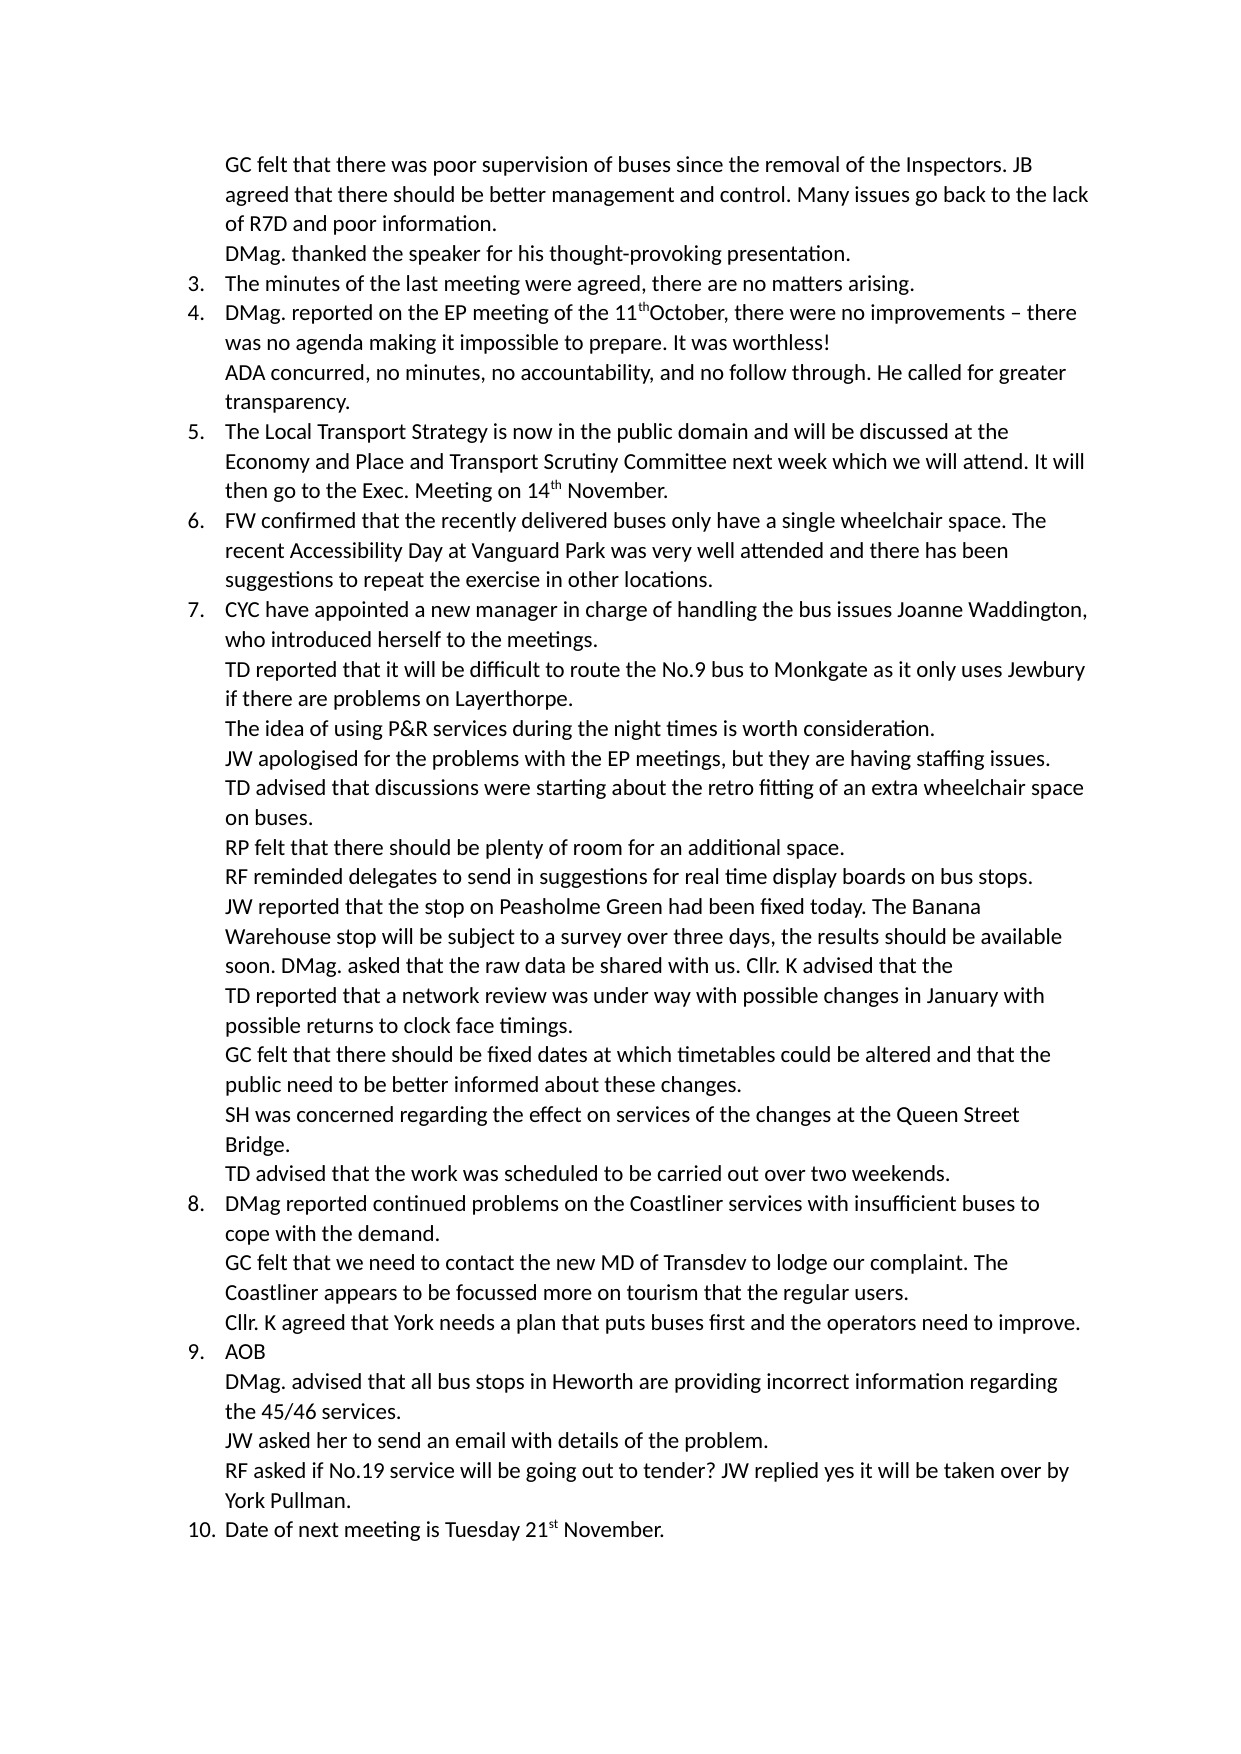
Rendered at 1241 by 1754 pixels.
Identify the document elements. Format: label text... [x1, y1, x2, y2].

list DMag. advised that all bus stops in Heworth are providing incorrect information regarding the 45/46 services. [225, 1367, 1090, 1425]
list RF reminded delegates to send in suggestions for real time display boards on bus stops. [225, 862, 1090, 891]
list TD reported that a network review was under way with possible changes in January with possible returns to clock face timings. [225, 981, 1090, 1039]
list GC felt that there was poor supervision of buses since the removal of the Inspectors. JB agreed that there should be better management and control. Many issues go back to the lack of R7D and poor information. [225, 150, 1090, 237]
list TD advised that the work was scheduled to be carried out over two weekends. [225, 1159, 1090, 1187]
list RF asked if No.19 service will be going out to tender? JW replied yes it will be taken over by York Pullman. [225, 1456, 1090, 1514]
list ADA concurred, no minutes, no accountability, and no follow through. He called for greater transparency. [225, 358, 1090, 416]
list The idea of using P&R services during the night times is worth consideration. [225, 714, 1090, 742]
list TD reported that it will be difficult to route the No.9 bus to Monkgate as it only uses Jewbury if there are problems on Layerthorpe. [225, 655, 1090, 712]
list DMag. reported on the EP meeting of the 11thOctober, there were no improvements – there was no agenda making it impossible to prepare. It was worthless! [187, 298, 1090, 356]
list RP felt that there should be plenty of room for an additional space. [225, 833, 1090, 861]
list Cllr. K agreed that York needs a plan that puts buses first and the operators need to improve. [225, 1308, 1090, 1336]
list JW reported that the stop on Peasholme Green had been fixed today. The Banana Warehouse stop will be subject to a survey over three days, the results should be available soon. DMag. asked that the raw data be shared with us. Cllr. K advised that the [225, 892, 1090, 979]
list JW apologised for the problems with the EP meetings, but they are having staffing issues. [225, 744, 1090, 772]
list Date of next meeting is Tuesday 21st November. [187, 1516, 1090, 1544]
list GC felt that there should be fixed dates at which timetables could be altered and that the public need to be better informed about these changes. [225, 1041, 1090, 1098]
list TD advised that discussions were starting about the retro fitting of an extra wheelchair space on buses. [225, 773, 1090, 831]
list The Local Transport Strategy is now in the public domain and will be discussed at the Economy and Place and Transport Scrutiny Committee next week which we will attend. It will then go to the Exec. Meeting on 14th November. [187, 417, 1090, 504]
list DMag reported continued problems on the Coastliner services with insufficient buses to cope with the demand. [187, 1189, 1090, 1247]
list GC felt that we need to contact the new MD of Transdev to lodge our complaint. The Coastliner appears to be focussed more on tourism that the regular users. [225, 1248, 1090, 1306]
list JW asked her to send an email with details of the problem. [225, 1427, 1090, 1454]
list DMag. thanked the speaker for his thought-provoking presentation. [225, 239, 1090, 267]
list AOB [187, 1337, 1090, 1366]
list FW confirmed that the recently delivered buses only have a single wheelchair space. The recent Accessibility Day at Vanguard Park was very well attended and there has been suggestions to repeat the exercise in other locations. [187, 506, 1090, 594]
list CYC have appointed a new manager in charge of handling the bus issues Joanne Waddington, who introduced herself to the meetings. [187, 595, 1090, 653]
list SH was concerned regarding the effect on services of the changes at the Queen Street Bridge. [225, 1100, 1090, 1158]
list The minutes of the last meeting were agreed, there are no matters arising. [187, 269, 1090, 297]
